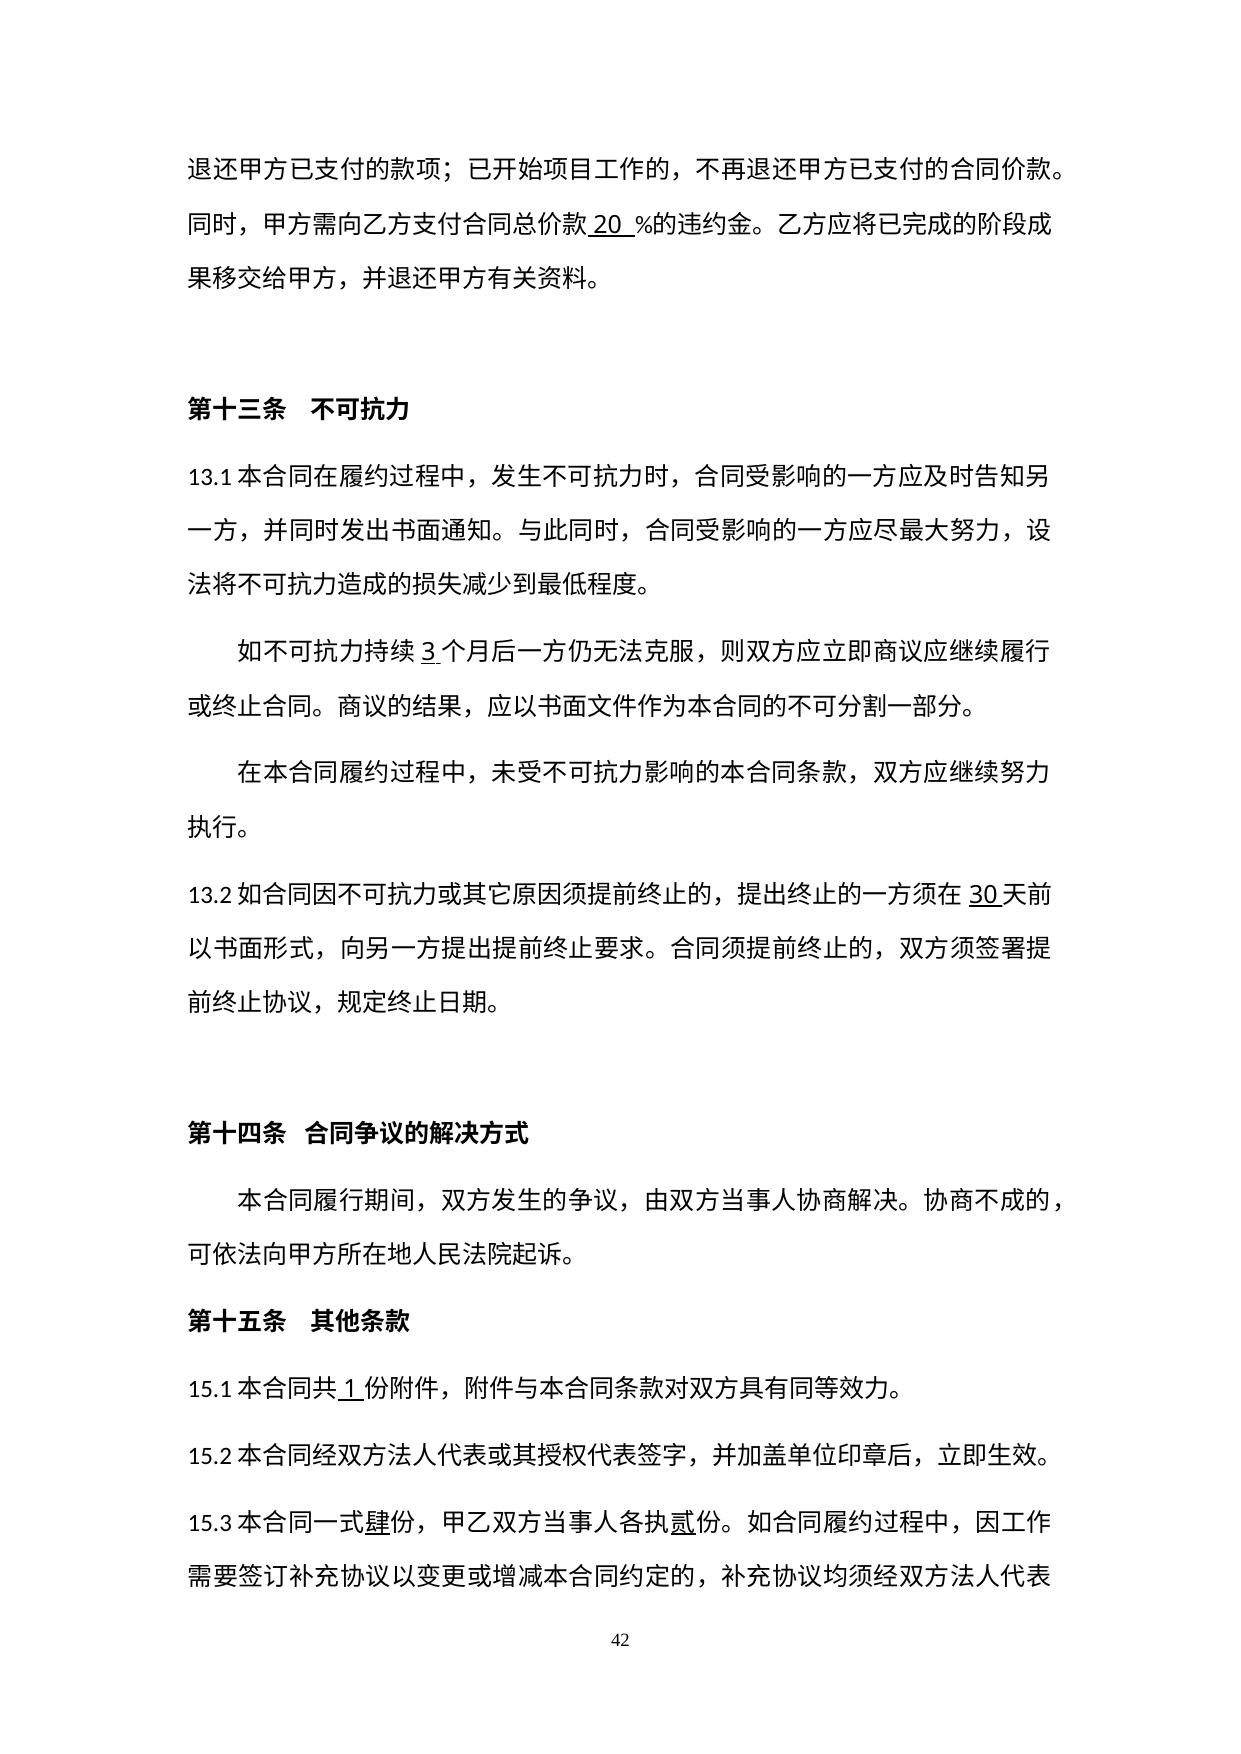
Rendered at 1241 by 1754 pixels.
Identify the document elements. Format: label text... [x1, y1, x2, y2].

text 在本合同履约过程中，未受不可抗力影响的本合同条款，双方应继续努力执行。 [187, 753, 1053, 843]
text 15.2本合同经双方法人代表或其授权代表签字，并加盖单位印章后，立即生效。 [187, 1435, 1053, 1471]
text 第十五条 其他条款 [187, 1301, 1053, 1338]
text 第十四条 合同争议的解决方式 [187, 1113, 1053, 1149]
text 13.1本合同在履约过程中，发生不可抗力时，合同受影响的一方应及时告知另一方，并同时发出书面通知。与此同时，合同受影响的一方应尽最大努力，设法将不可抗力造成的损失减少到最低程度。 [187, 456, 1053, 601]
text 15.1 本合同共 1 份附件，附件与本合同条款对双方具有同等效力。 [187, 1368, 1053, 1404]
text 第十三条 不可抗力 [187, 389, 1053, 425]
text 如不可抗力持续3个月后一方仍无法克服，则双方应立即商议应继续履行或终止合同。商议的结果，应以书面文件作为本合同的不可分割一部分。 [187, 632, 1053, 722]
text 13.2如合同因不可抗力或其它原因须提前终止的，提出终止的一方须在30天前以书面形式，向另一方提出提前终止要求。合同须提前终止的，双方须签署提前终止协议，规定终止日期。 [187, 874, 1053, 1019]
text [187, 1502, 1053, 1593]
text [187, 150, 1053, 295]
text 本合同履行期间，双方发生的争议，由双方当事人协商解决。协商不成的，可依法向甲方所在地人民法院起诉。 [187, 1180, 1053, 1271]
